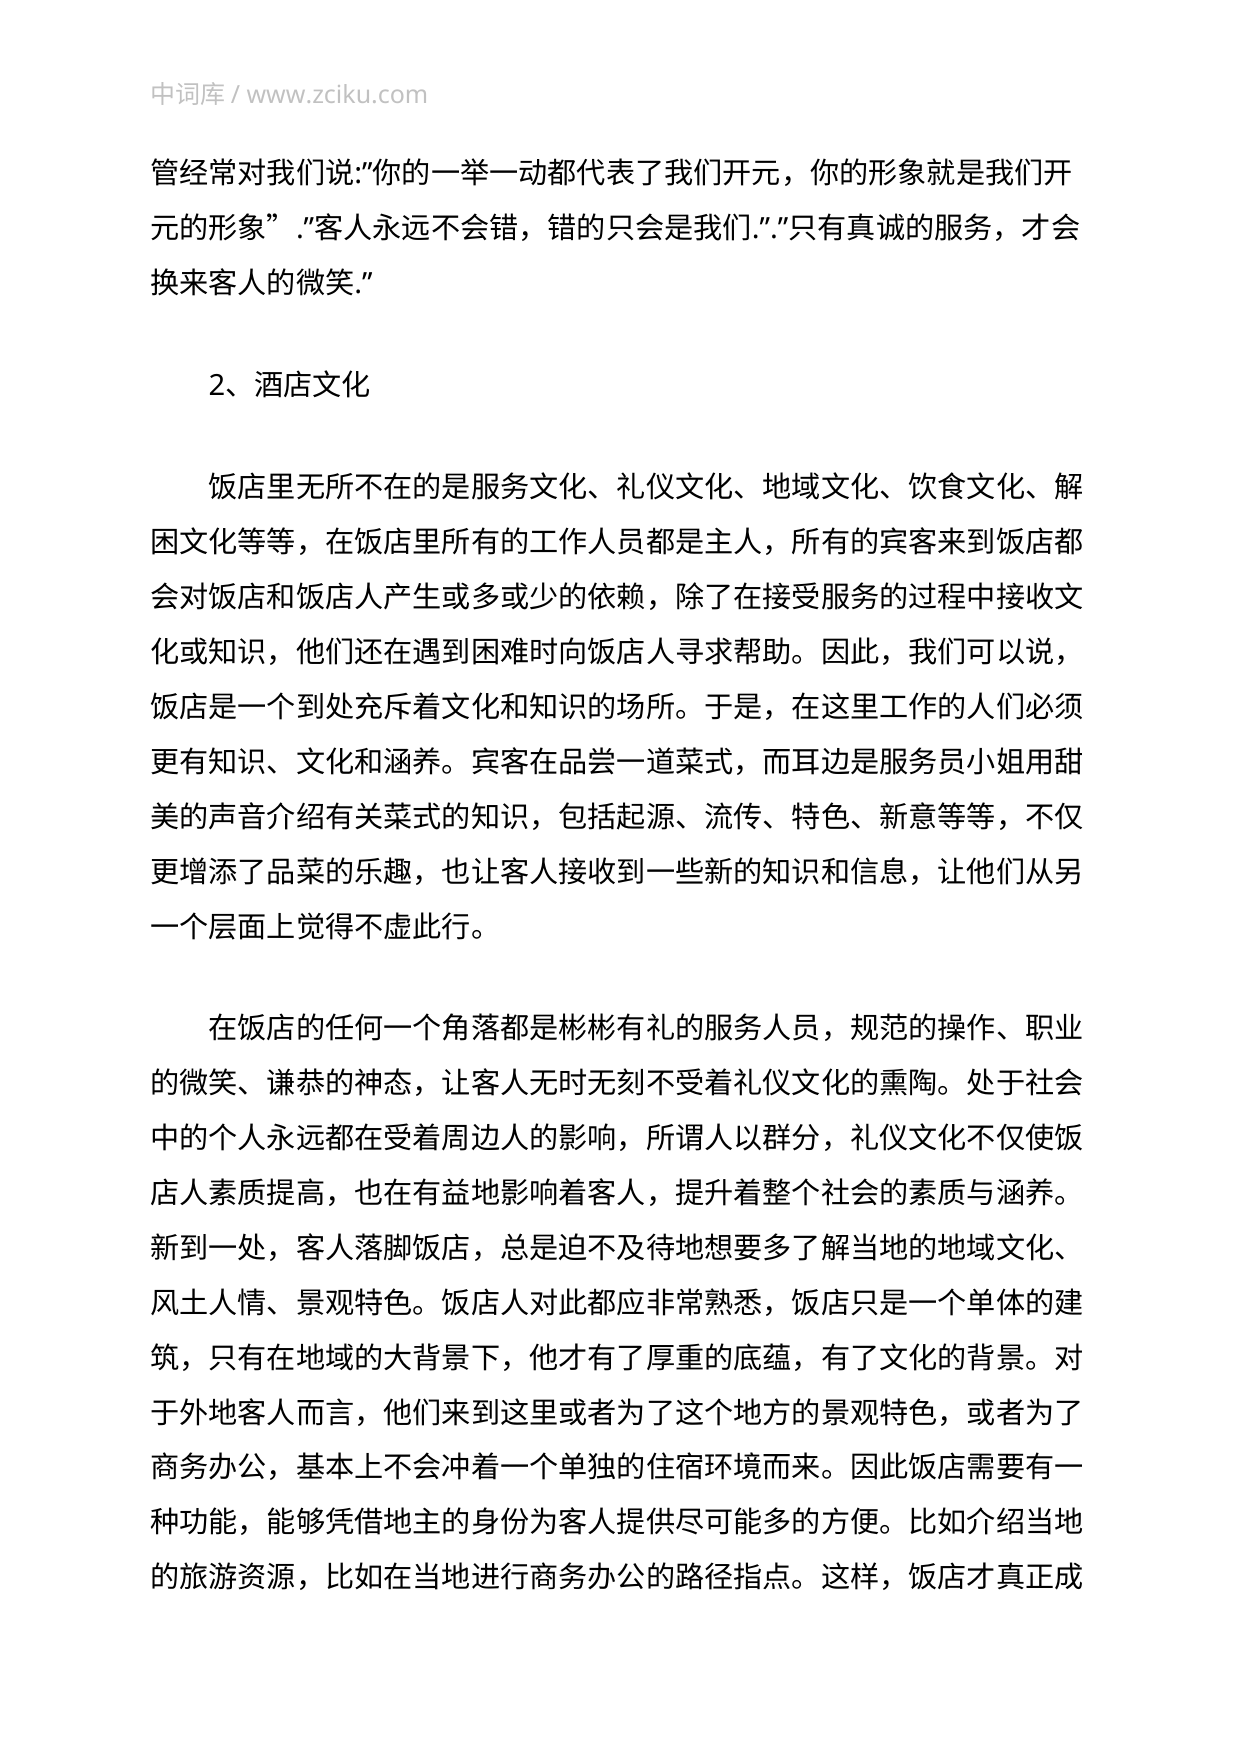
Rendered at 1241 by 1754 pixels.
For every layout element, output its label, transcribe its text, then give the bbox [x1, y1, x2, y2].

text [150, 150, 1090, 302]
text 饭店里无所不在的是服务文化、礼仪文化、地域文化、饮食文化、解困文化等等，在饭店里所有的工作人员都是主人，所有的宾客来到饭店都会对饭店和饭店人产生或多或少的依赖，除了在接受服务的过程中接收文化或知识，他们还在遇到困难时向饭店人寻求帮助。因此，我们可以说，饭店是一个到处充斥着文化和知识的场所。于是，在这里工作的人们必须更有知识、文化和涵养。宾客在品尝一道菜式，而耳边是服务员小姐用甜美的声音介绍有关菜式的知识，包括起源、流传、特色、新意等等，不仅更增添了品菜的乐趣，也让客人接收到一些新的知识和信息，让他们从另一个层面上觉得不虚此行。 [150, 464, 1090, 945]
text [150, 1005, 1090, 1596]
text 2、酒店文化 [150, 362, 1090, 404]
